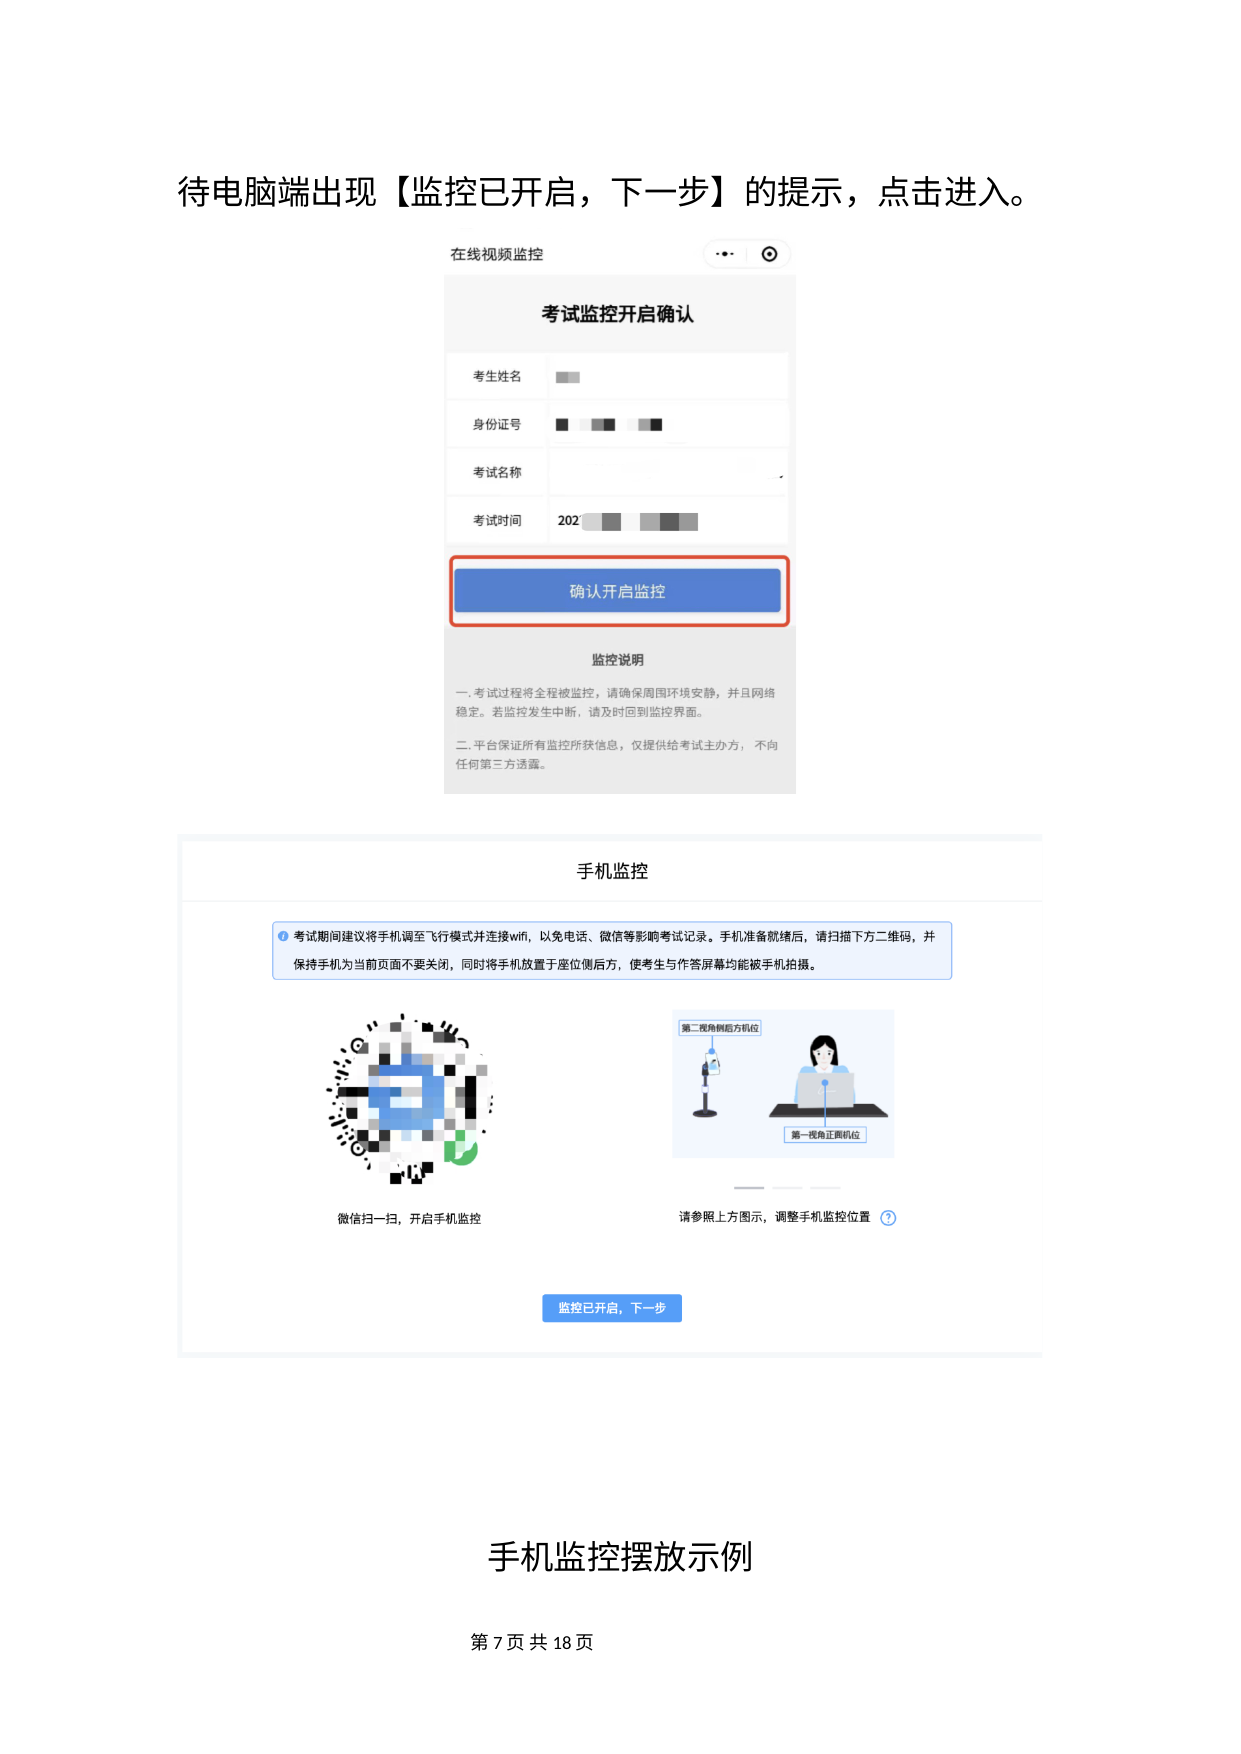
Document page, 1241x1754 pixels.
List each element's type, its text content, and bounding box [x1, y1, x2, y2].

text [177, 152, 1063, 228]
picture [444, 228, 797, 794]
text 手机监控摆放示例 [177, 1517, 1063, 1593]
picture [177, 834, 1043, 1358]
